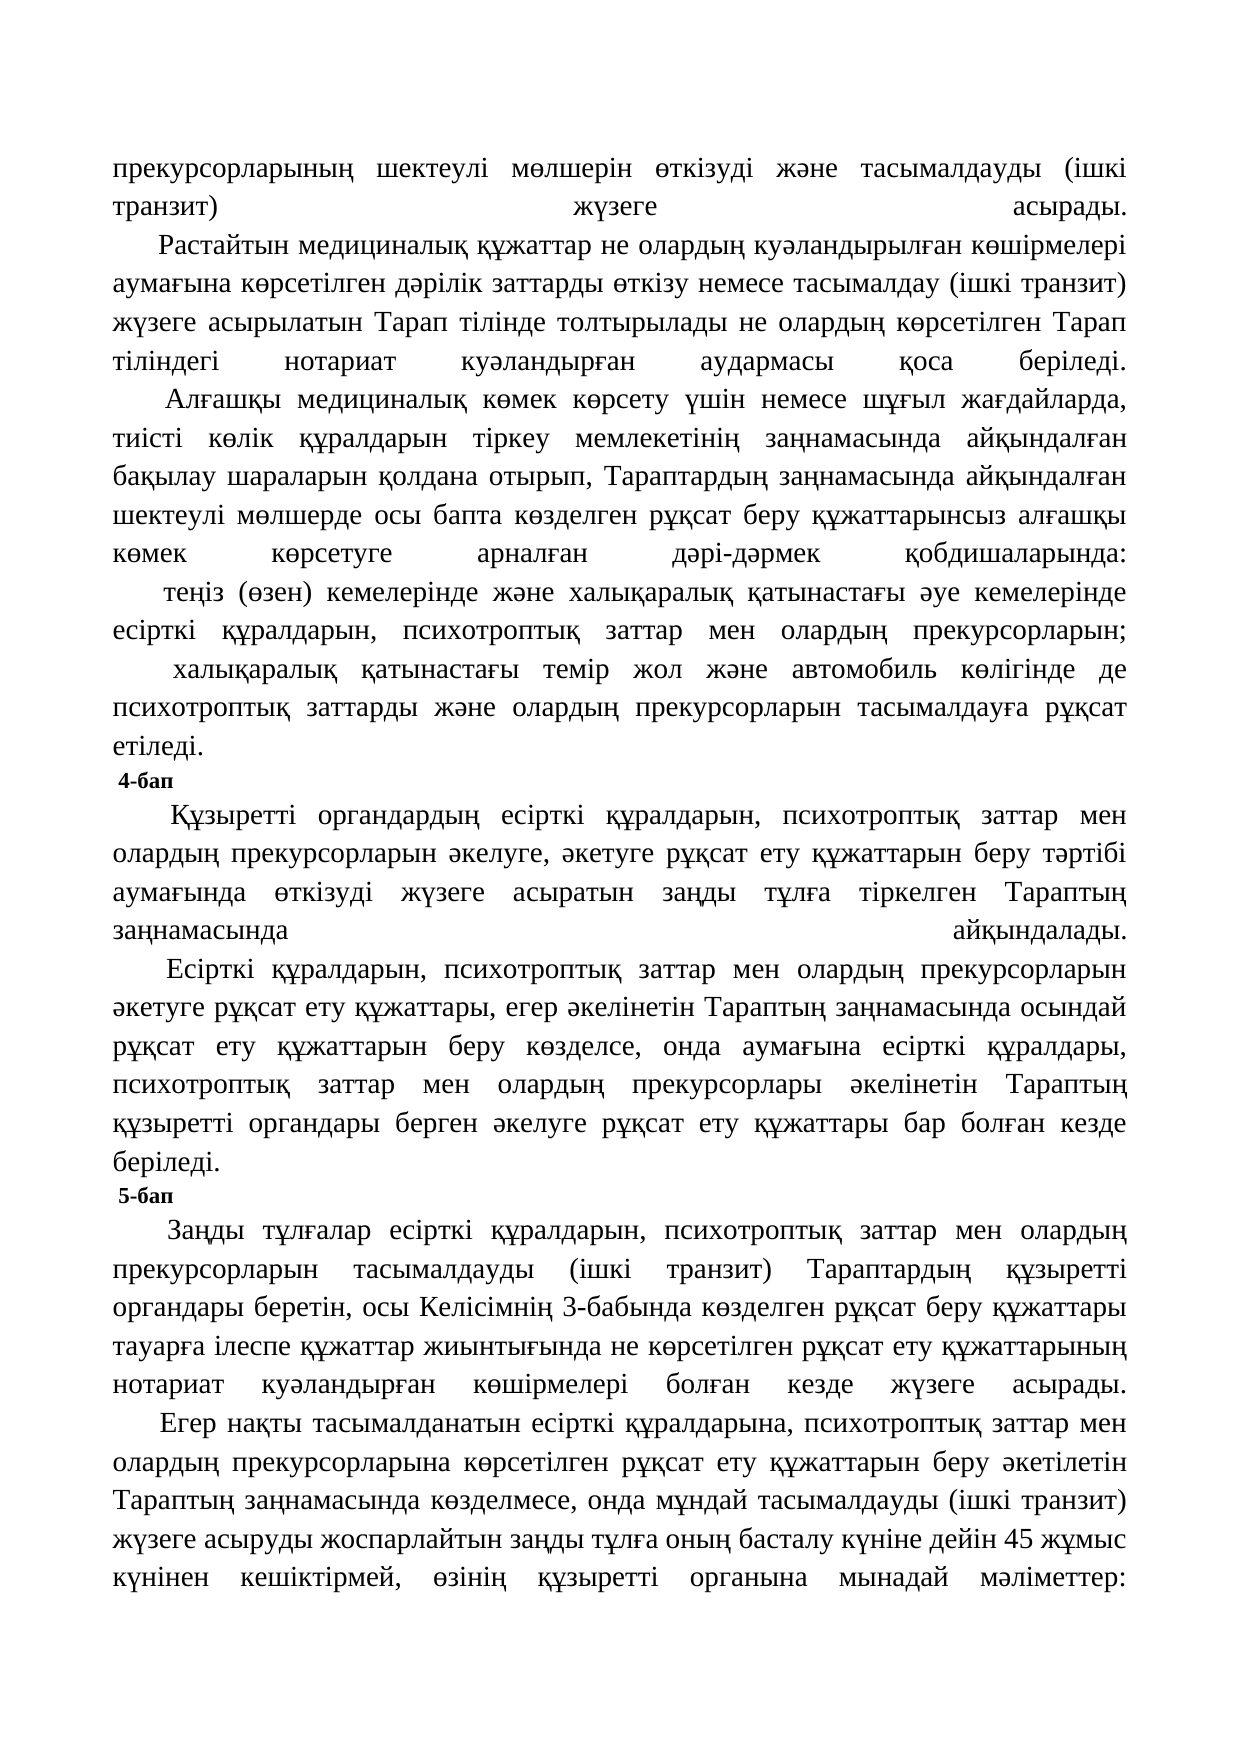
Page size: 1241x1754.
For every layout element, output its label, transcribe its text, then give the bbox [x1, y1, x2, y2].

text 5-бап [112, 1182, 1128, 1209]
text 4-бап [112, 767, 1128, 793]
text Құзыретті органдардың есірткі құралдарын, психотроптық заттар мен олардың прекурсорларын әкелуге, әкетуге рұқсат ету құжаттарын беру тәртібі аумағында өткізуді жүзеге асыратын заңды тұлға тіркелген Тараптың заңнамасында айқындалады. Есірткі құралдарын, психотроптық заттар мен олардың прекурсорларын әкетуге рұқсат ету құжаттары, егер әкелінетін Тараптың заңнамасында осындай рұқсат ету құжаттарын беру көзделсе, онда аумағына есірткі құралдары, психотроптық заттар мен олардың прекурсорлары әкелінетін Тараптың құзыретті органдары берген әкелуге рұқсат ету құжаттары бар болған кезде беріледі. [112, 797, 1128, 1177]
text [112, 150, 1128, 762]
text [112, 1212, 1128, 1593]
